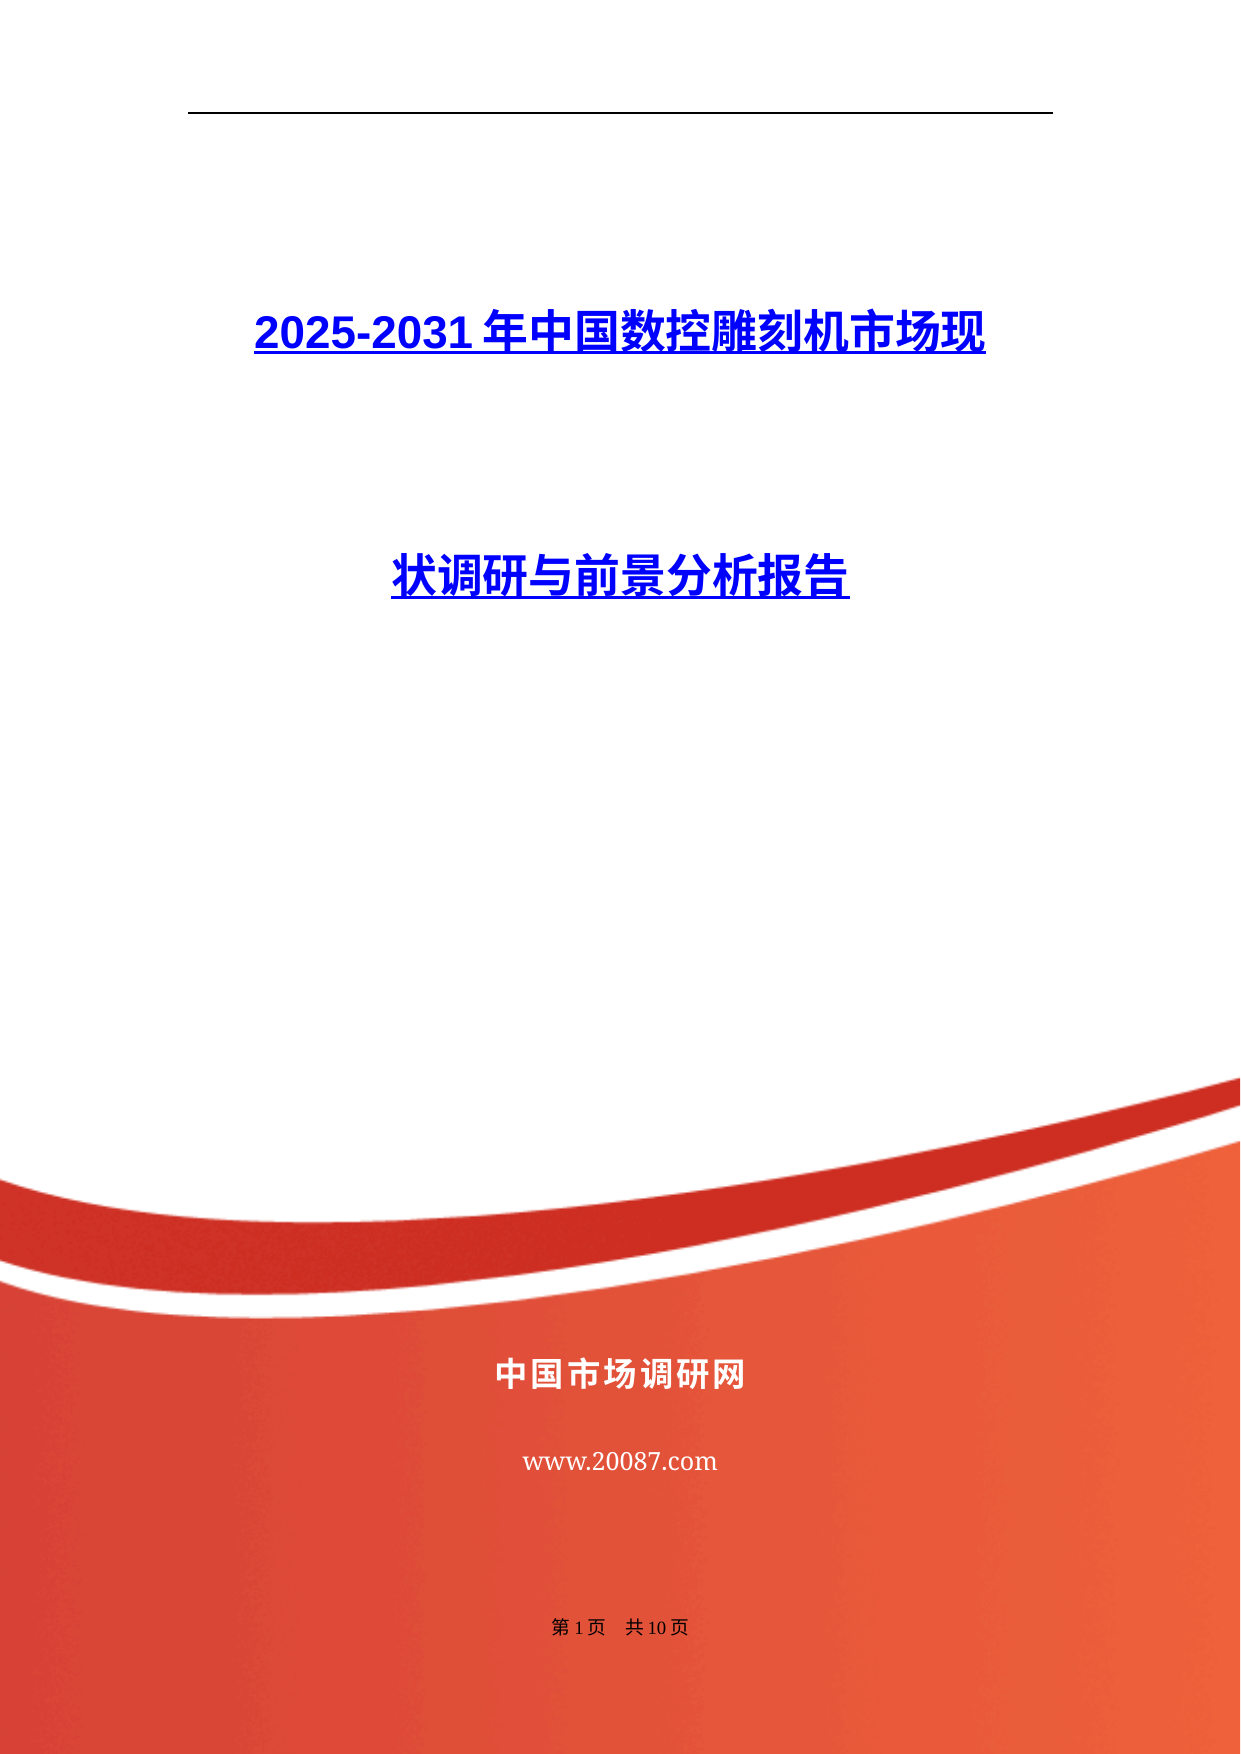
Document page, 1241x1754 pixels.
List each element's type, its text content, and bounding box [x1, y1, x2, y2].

subtitle 中国市场调研网 [187, 1339, 1053, 1404]
picture [0, 1006, 1241, 1754]
text www.20087.com [187, 1428, 1053, 1493]
table_header 2025-2031年中国数控雕刻机市场现状调研与前景分析报告 [188, 207, 1053, 773]
